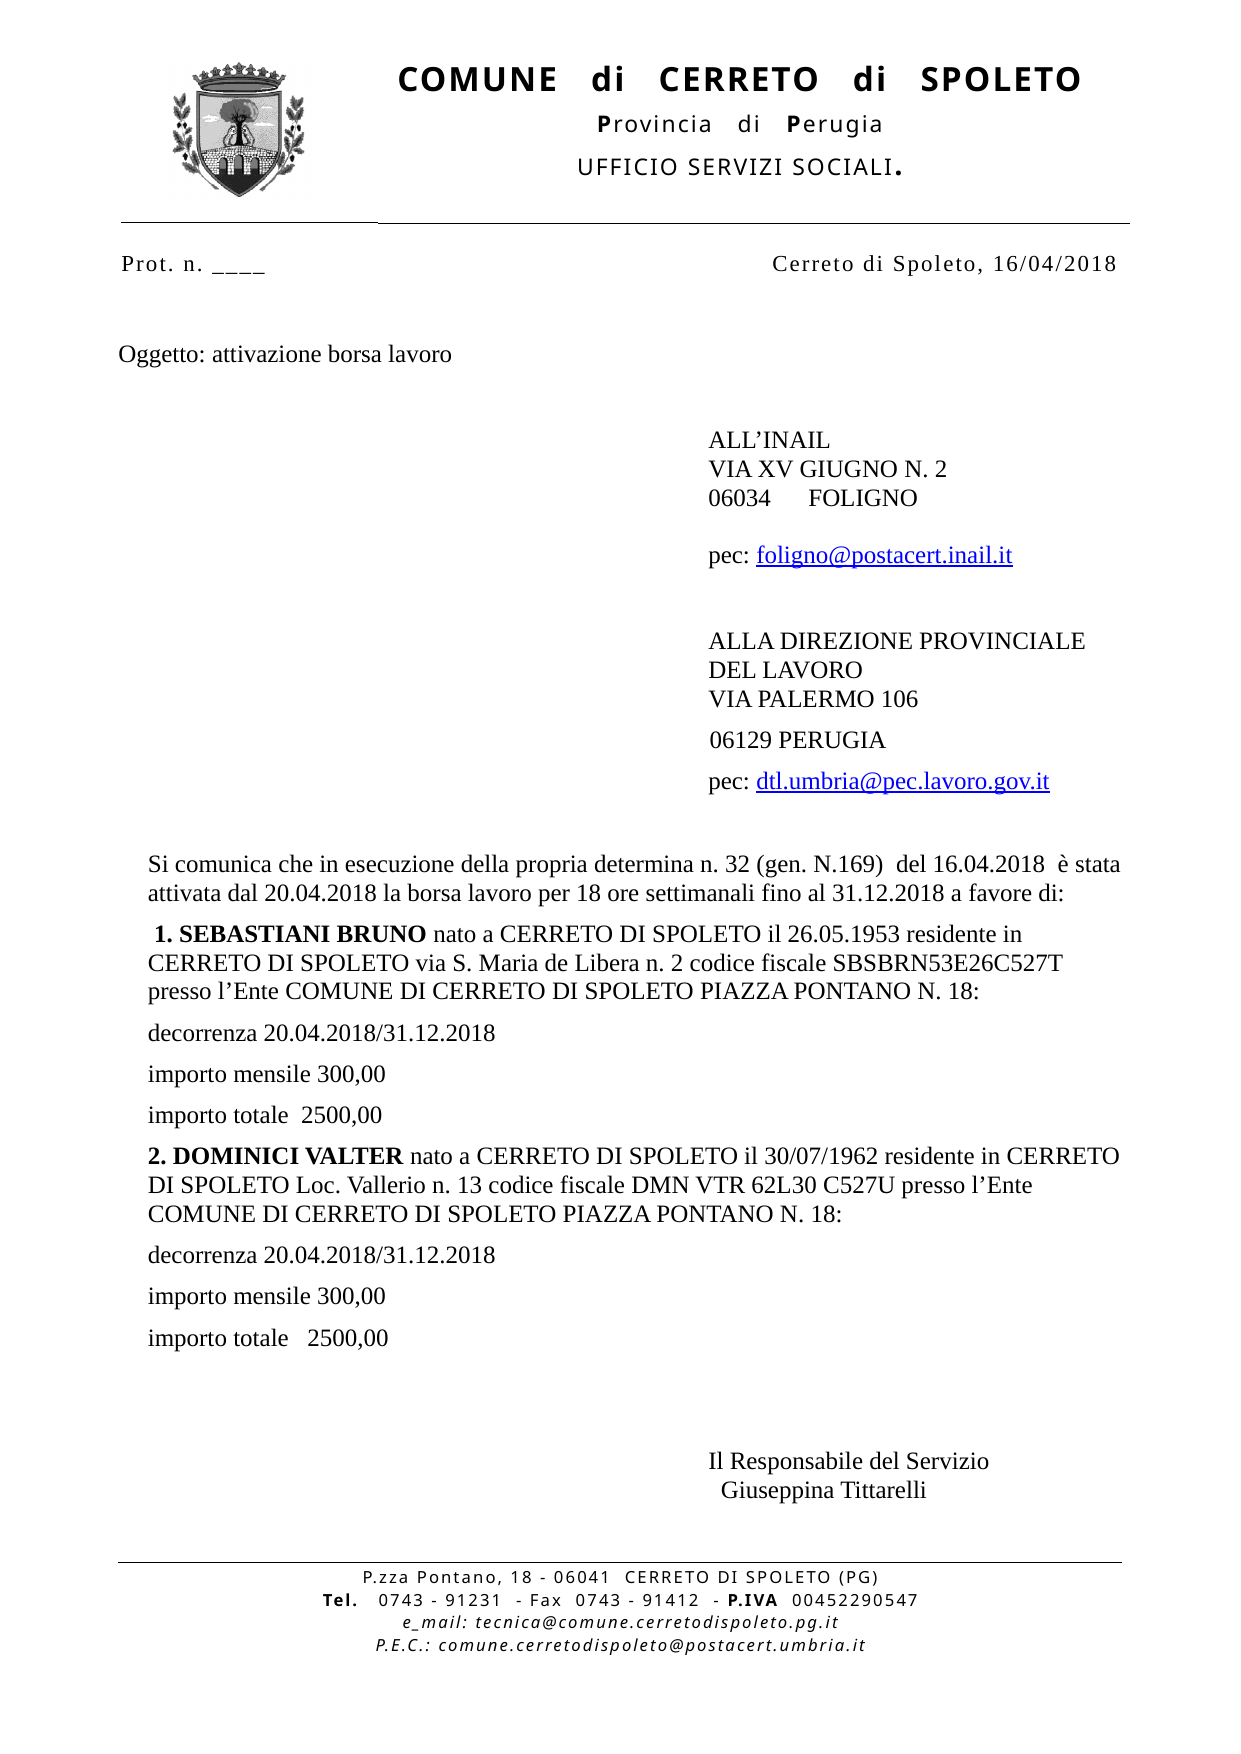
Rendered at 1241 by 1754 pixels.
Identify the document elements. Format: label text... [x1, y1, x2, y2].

text 2. DOMINICI VALTER nato a CERRETO DI SPOLETO il 30/07/1962 residente in CERRETO DI SPOLETO Loc. Vallerio n. 13 codice fiscale DMN VTR 62L30 C527U presso l’Ente COMUNE DI CERRETO DI SPOLETO PIAZZA PONTANO N. 18: [148, 1141, 1122, 1228]
text importo totale 2500,00 [148, 1323, 1122, 1351]
text Si comunica che in esecuzione della propria determina n. 32 (gen. N.169) del 16.04.2018 è stata attivata dal 20.04.2018 la borsa lavoro per 18 ore settimanali fino al 31.12.2018 a favore di: [148, 849, 1122, 906]
text ALLA DIREZIONE PROVINCIALE DEL LAVORO [708, 626, 1122, 684]
text VIA XV GIUGNO N. 2 [708, 454, 1122, 483]
text decorrenza 20.04.2018/31.12.2018 [148, 1240, 1122, 1269]
text Oggetto: attivazione borsa lavoro [118, 339, 1122, 368]
text 1. SEBASTIANI BRUNO nato a CERRETO DI SPOLETO il 26.05.1953 residente in CERRETO DI SPOLETO via S. Maria de Libera n. 2 codice fiscale SBSBRN53E26C527T presso l’Ente COMUNE DI CERRETO DI SPOLETO PIAZZA PONTANO N. 18: [148, 919, 1122, 1005]
subtitle Prot. n. ____ Cerreto di Spoleto, 16/04/2018 [118, 250, 1122, 276]
text importo mensile 300,00 [148, 1281, 1122, 1310]
text ALL’INAIL [708, 425, 1122, 454]
text importo totale 2500,00 [148, 1100, 1122, 1129]
text pec: dtl.umbria@pec.lavoro.gov.it [148, 766, 1122, 795]
text pec: foligno@postacert.inail.it [708, 540, 1122, 569]
text 06129 PERUGIA [148, 725, 1122, 754]
picture [166, 53, 317, 204]
text VIA PALERMO 106 [148, 684, 1122, 713]
text importo mensile 300,00 [148, 1059, 1122, 1088]
text Il Responsabile del Servizio [118, 1446, 1122, 1475]
text decorrenza 20.04.2018/31.12.2018 [148, 1018, 1122, 1046]
text 06034 FOLIGNO [708, 483, 1122, 511]
text Giuseppina Tittarelli [118, 1475, 1122, 1504]
